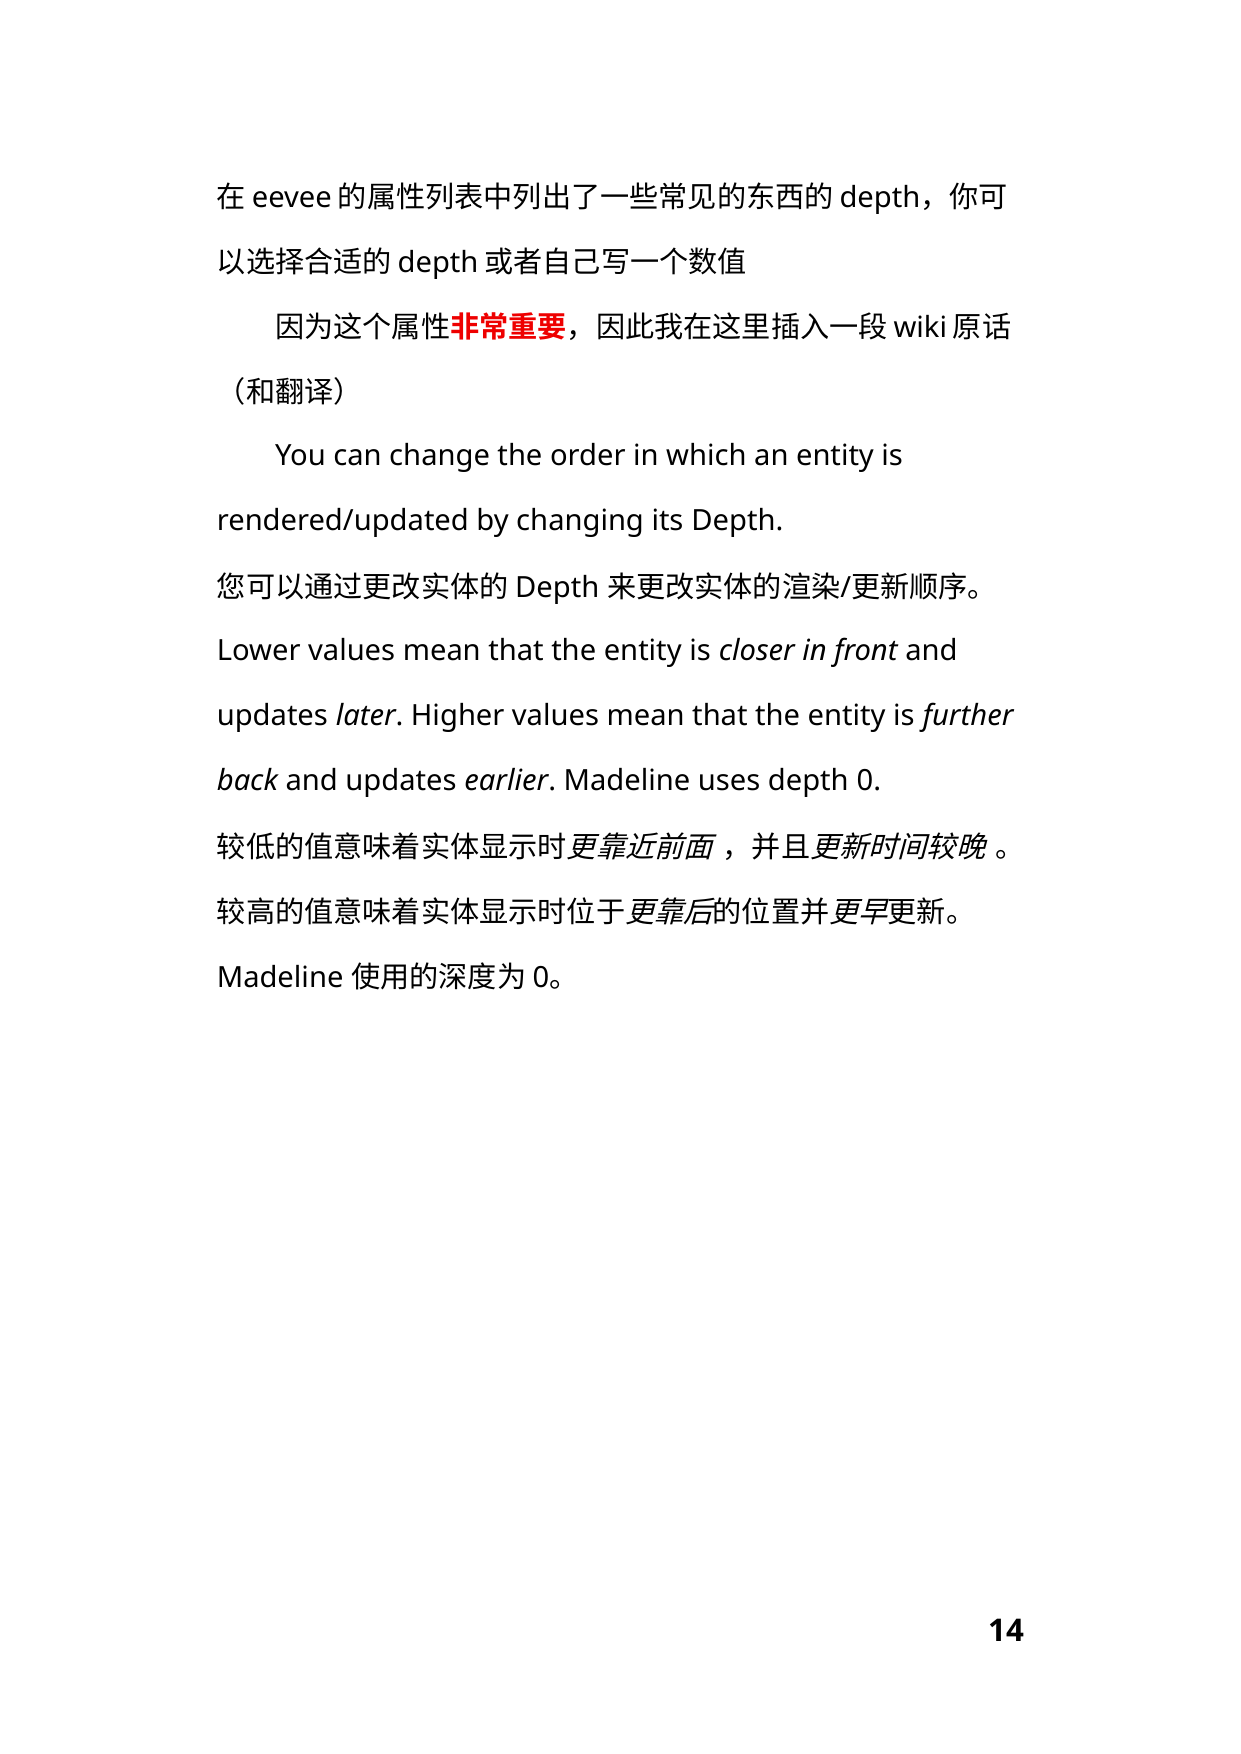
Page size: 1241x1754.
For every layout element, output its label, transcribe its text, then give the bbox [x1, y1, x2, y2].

text You can change the order in which an entity is rendered/updated by changing its Depth. 您可以通过更改实体的 Depth 来更改实体的渲染/更新顺序。 Lower values mean that the entity is closer in front and updates later. Higher values mean that the entity is further back and updates earlier. Madeline uses depth 0. 较低的值意味着实体显示时更靠近前面 ，并且更新时间较晚 。较高的值意味着实体显示时位于更靠后的位置并更早更新。Madeline 使用的深度为 0。 [217, 422, 1023, 1007]
text 因为这个属性非常重要，因此我在这里插入一段wiki原话（和翻译） [217, 292, 1023, 422]
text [217, 162, 1023, 292]
